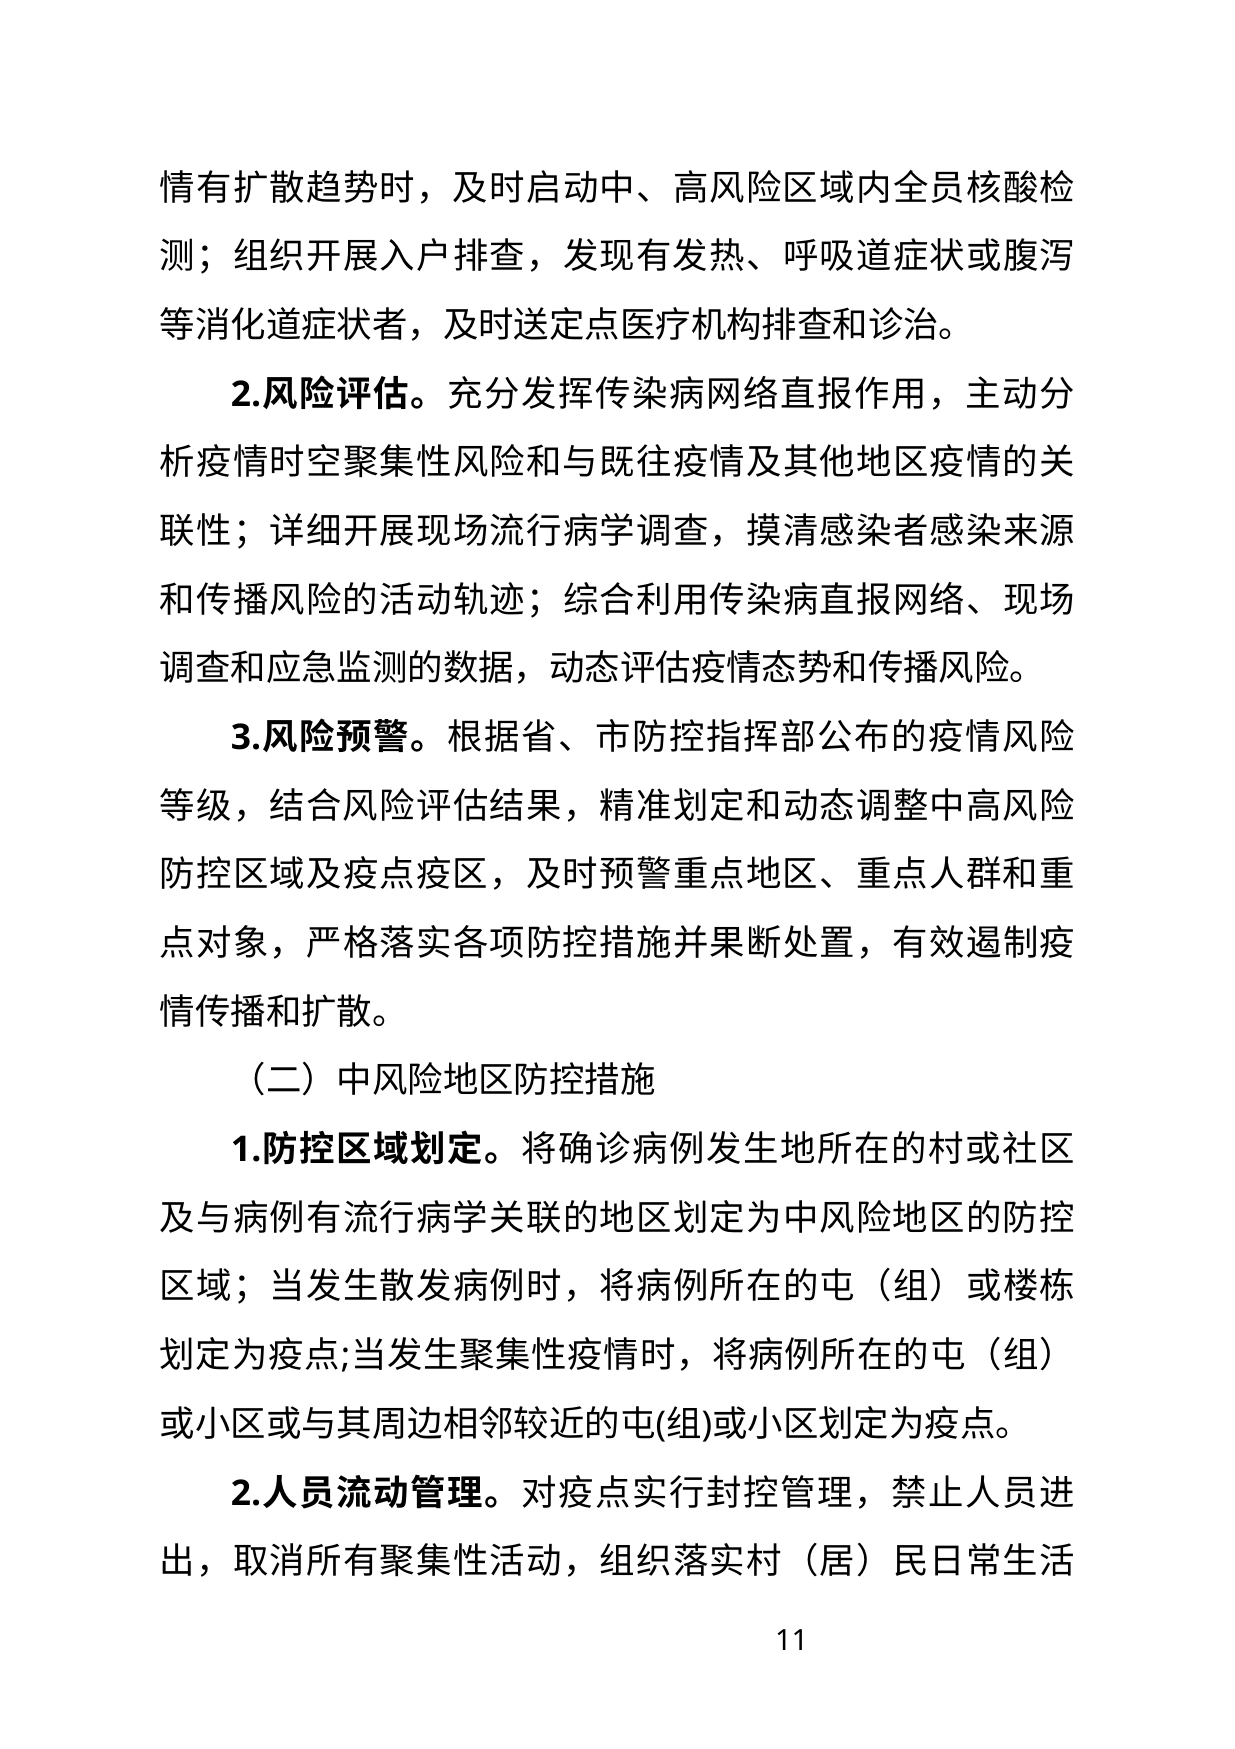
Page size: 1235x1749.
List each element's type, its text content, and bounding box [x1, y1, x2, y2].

text 1.防控区域划定。将确诊病例发生地所在的村或社区及与病例有流行病学关联的地区划定为中风险地区的防控区域；当发生散发病例时，将病例所在的屯（组）或楼栋划定为疫点;当发生聚集性疫情时，将病例所在的屯（组）或小区或与其周边相邻较近的屯(组)或小区划定为疫点。 [159, 1120, 1075, 1446]
text 2.风险评估。充分发挥传染病网络直报作用，主动分析疫情时空聚集性风险和与既往疫情及其他地区疫情的关联性；详细开展现场流行病学调查，摸清感染者感染来源和传播风险的活动轨迹；综合利用传染病直报网络、现场调查和应急监测的数据，动态评估疫情态势和传播风险。 [159, 365, 1075, 691]
text 3.风险预警。根据省、市防控指挥部公布的疫情风险等级，结合风险评估结果，精准划定和动态调整中高风险防控区域及疫点疫区，及时预警重点地区、重点人群和重点对象，严格落实各项防控措施并果断处置，有效遏制疫情传播和扩散。 [159, 708, 1075, 1034]
text （二）中风险地区防控措施 [159, 1052, 1075, 1103]
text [159, 1464, 1075, 1584]
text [159, 159, 1075, 348]
